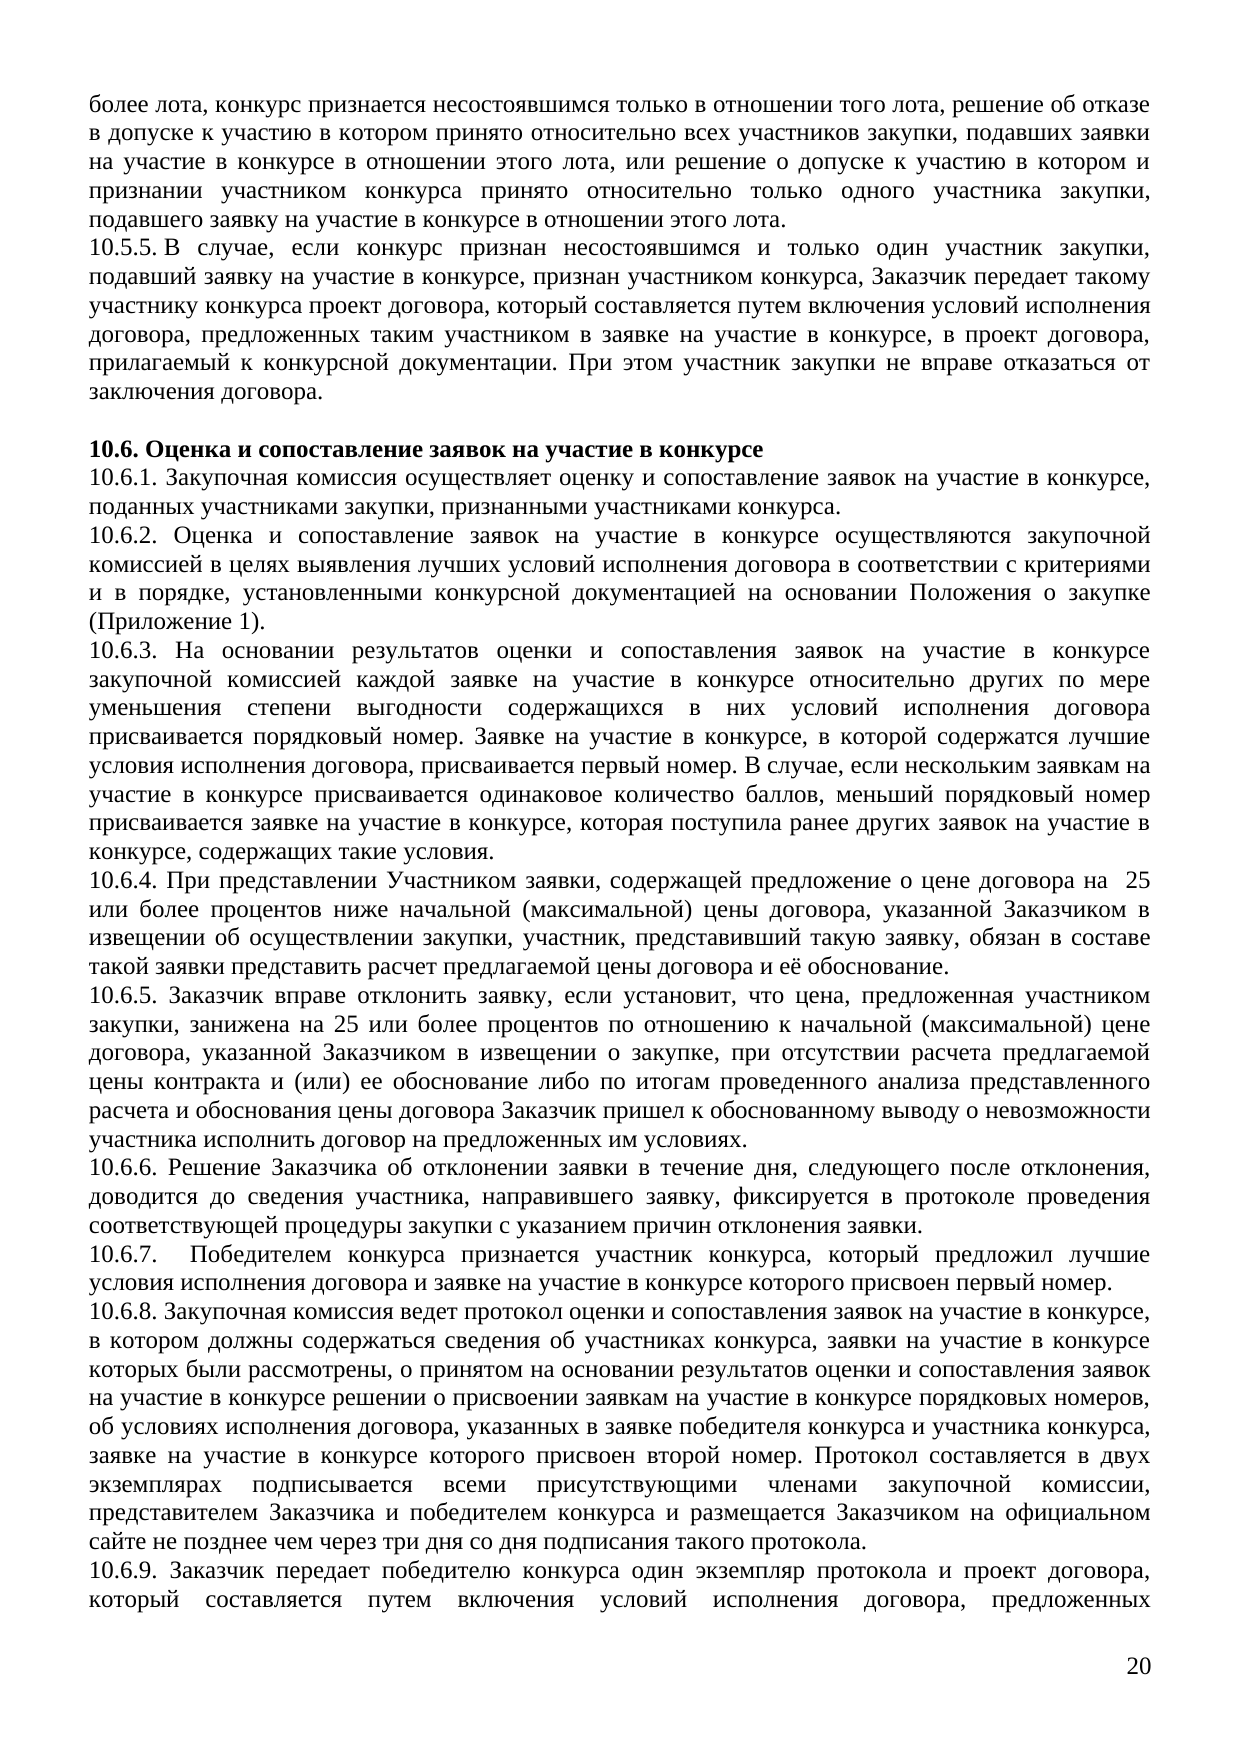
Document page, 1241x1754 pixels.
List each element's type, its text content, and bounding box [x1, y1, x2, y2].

text 10.6.3. На основании результатов оценки и сопоставления заявок на участие в конкурсе закупочной комиссией каждой заявке на участие в конкурсе относительно других по мере уменьшения степени выгодности содержащихся в них условий исполнения договора присваивается порядковый номер. Заявке на участие в конкурсе, в которой содержатся лучшие условия исполнения договора, присваивается первый номер. В случае, если нескольким заявкам на участие в конкурсе присваивается одинаковое количество баллов, меньший порядковый номер присваивается заявке на участие в конкурсе, которая поступила ранее других заявок на участие в конкурсе, содержащих такие условия. [89, 635, 1152, 865]
text 10.6.7. Победителем конкурса признается участник конкурса, который предложил лучшие условия исполнения договора и заявке на участие в конкурсе которого присвоен первый номер. [89, 1239, 1152, 1296]
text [89, 1555, 1152, 1612]
text 10.6.4. При представлении Участником заявки, содержащей предложение о цене договора на 25 или более процентов ниже начальной (максимальной) цены договора, указанной Заказчиком в извещении об осуществлении закупки, участник, представивший такую заявку, обязан в составе такой заявки представить расчет предлагаемой цены договора и её обоснование. [89, 865, 1152, 980]
text 10.6.1. Закупочная комиссия осуществляет оценку и сопоставление заявок на участие в конкурсе, поданных участниками закупки, признанными участниками конкурса. [89, 462, 1152, 520]
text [89, 89, 1152, 232]
text 10.6.5. Заказчик вправе отклонить заявку, если установит, что цена, предложенная участником закупки, занижена на 25 или более процентов по отношению к начальной (максимальной) цене договора, указанной Заказчиком в извещении о закупке, при отсутствии расчета предлагаемой цены контракта и (или) ее обоснование либо по итогам проведенного анализа представленного расчета и обоснования цены договора Заказчик пришел к обоснованному выводу о невозможности участника исполнить договор на предложенных им условиях. [89, 980, 1152, 1152]
text 10.6. Оценка и сопоставление заявок на участие в конкурсе [89, 434, 1152, 462]
text 10.5.5. В случае, если конкурс признан несостоявшимся и только один участник закупки, подавший заявку на участие в конкурсе, признан участником конкурса, Заказчик передает такому участнику конкурса проект договора, который составляется путем включения условий исполнения договора, предложенных таким участником в заявке на участие в конкурсе, в проект договора, прилагаемый к конкурсной документации. При этом участник закупки не вправе отказаться от заключения договора. [89, 232, 1152, 405]
text 10.6.8. Закупочная комиссия ведет протокол оценки и сопоставления заявок на участие в конкурсе, в котором должны содержаться сведения об участниках конкурса, заявки на участие в конкурсе которых были рассмотрены, о принятом на основании результатов оценки и сопоставления заявок на участие в конкурсе решении о присвоении заявкам на участие в конкурсе порядковых номеров, об условиях исполнения договора, указанных в заявке победителя конкурса и участника конкурса, заявке на участие в конкурсе которого присвоен второй номер. Протокол составляется в двух экземплярах подписывается всеми присутствующими членами закупочной комиссии, представителем Заказчика и победителем конкурса и размещается Заказчиком на официальном сайте не позднее чем через три дня со дня подписания такого протокола. [89, 1296, 1152, 1555]
text 10.6.2. Оценка и сопоставление заявок на участие в конкурсе осуществляются закупочной комиссией в целях выявления лучших условий исполнения договора в соответствии с критериями и в порядке, установленными конкурсной документацией на основании Положения о закупке (Приложение 1). [89, 520, 1152, 635]
text 10.6.6. Решение Заказчика об отклонении заявки в течение дня, следующего после отклонения, доводится до сведения участника, направившего заявку, фиксируется в протоколе проведения соответствующей процедуры закупки с указанием причин отклонения заявки. [89, 1152, 1152, 1239]
